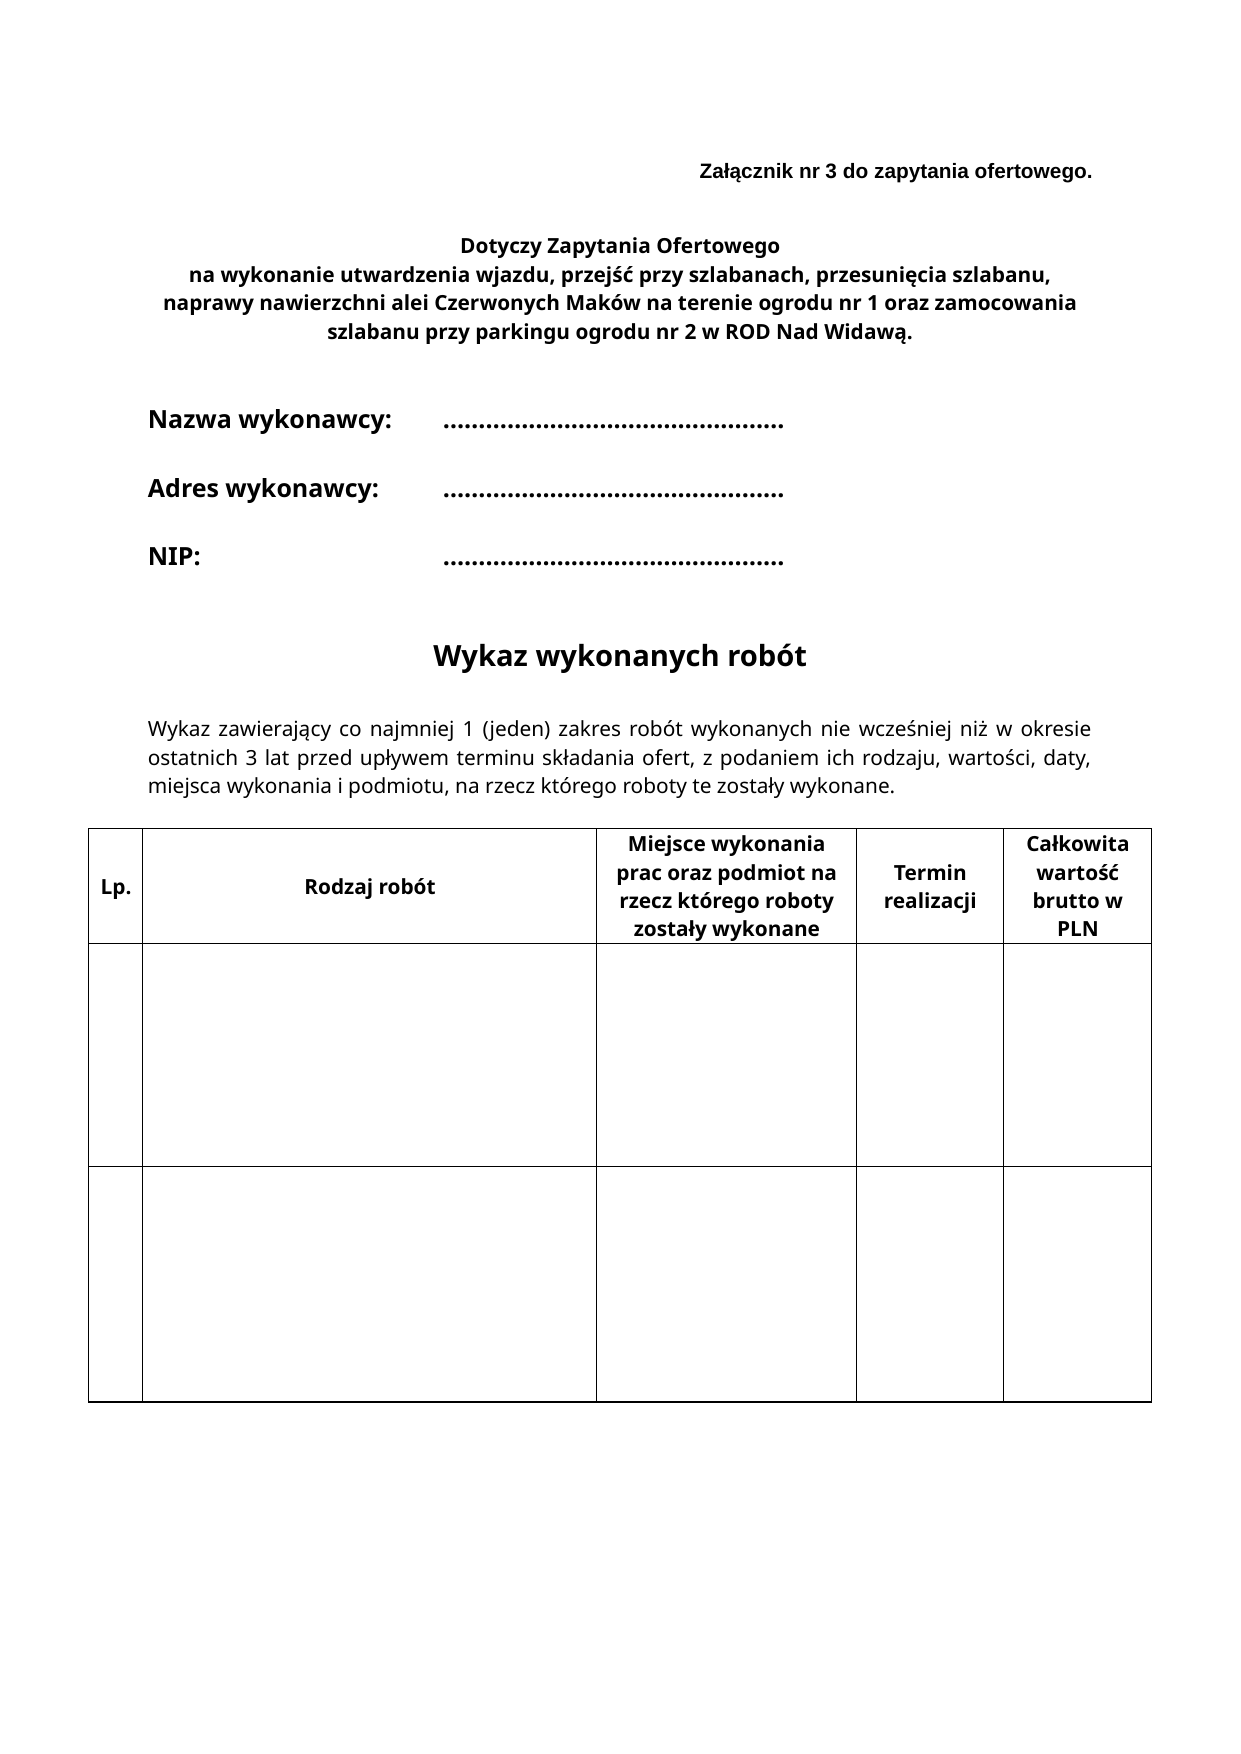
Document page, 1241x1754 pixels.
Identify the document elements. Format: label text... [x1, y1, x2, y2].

table_cell [1004, 1167, 1151, 1401]
table_cell [597, 944, 856, 1166]
table_cell [143, 944, 596, 1166]
text Wykaz zawierający co najmniej 1 (jeden) zakres robót wykonanych nie wcześniej niż w okresie ostatnich 3 lat przed upływem terminu składania ofert, z podaniem ich rodzaju, wartości, daty, miejsca wykonania i podmiotu, na rzecz którego roboty te zostały wykonane. [148, 714, 1093, 800]
text na wykonanie utwardzenia wjazdu, przejść przy szlabanach, przesunięcia szlabanu, naprawy nawierzchni alei Czerwonych Maków na terenie ogrodu nr 1 oraz zamocowania szlabanu przy parkingu ogrodu nr 2 w ROD Nad Widawą. [148, 260, 1093, 345]
text Dotyczy Zapytania Ofertowego [148, 232, 1093, 260]
text NIP: ………………………………………… [148, 538, 1093, 572]
table_cell [857, 1167, 1003, 1401]
table_cell [89, 944, 142, 1166]
table_cell [857, 944, 1003, 1166]
table_header Termin realizacji [857, 829, 1003, 943]
table_cell [597, 1167, 856, 1401]
table_header Rodzaj robót [143, 829, 596, 943]
table_header Lp. [89, 829, 142, 943]
text Załącznik nr 3 do zapytania ofertowego. [177, 159, 1093, 183]
table_cell [89, 1167, 142, 1401]
table_header Całkowita wartość brutto w PLN [1004, 829, 1151, 943]
text Adres wykonawcy: ………………………………………… [148, 470, 1093, 504]
table_cell [1004, 944, 1151, 1166]
table_cell [143, 1167, 596, 1401]
table_header Miejsce wykonania prac oraz podmiot na rzecz którego roboty zostały wykonane [597, 829, 856, 943]
text Nazwa wykonawcy: ………………………………………… [148, 402, 1093, 436]
text Wykaz wykonanych robót [148, 635, 1093, 675]
